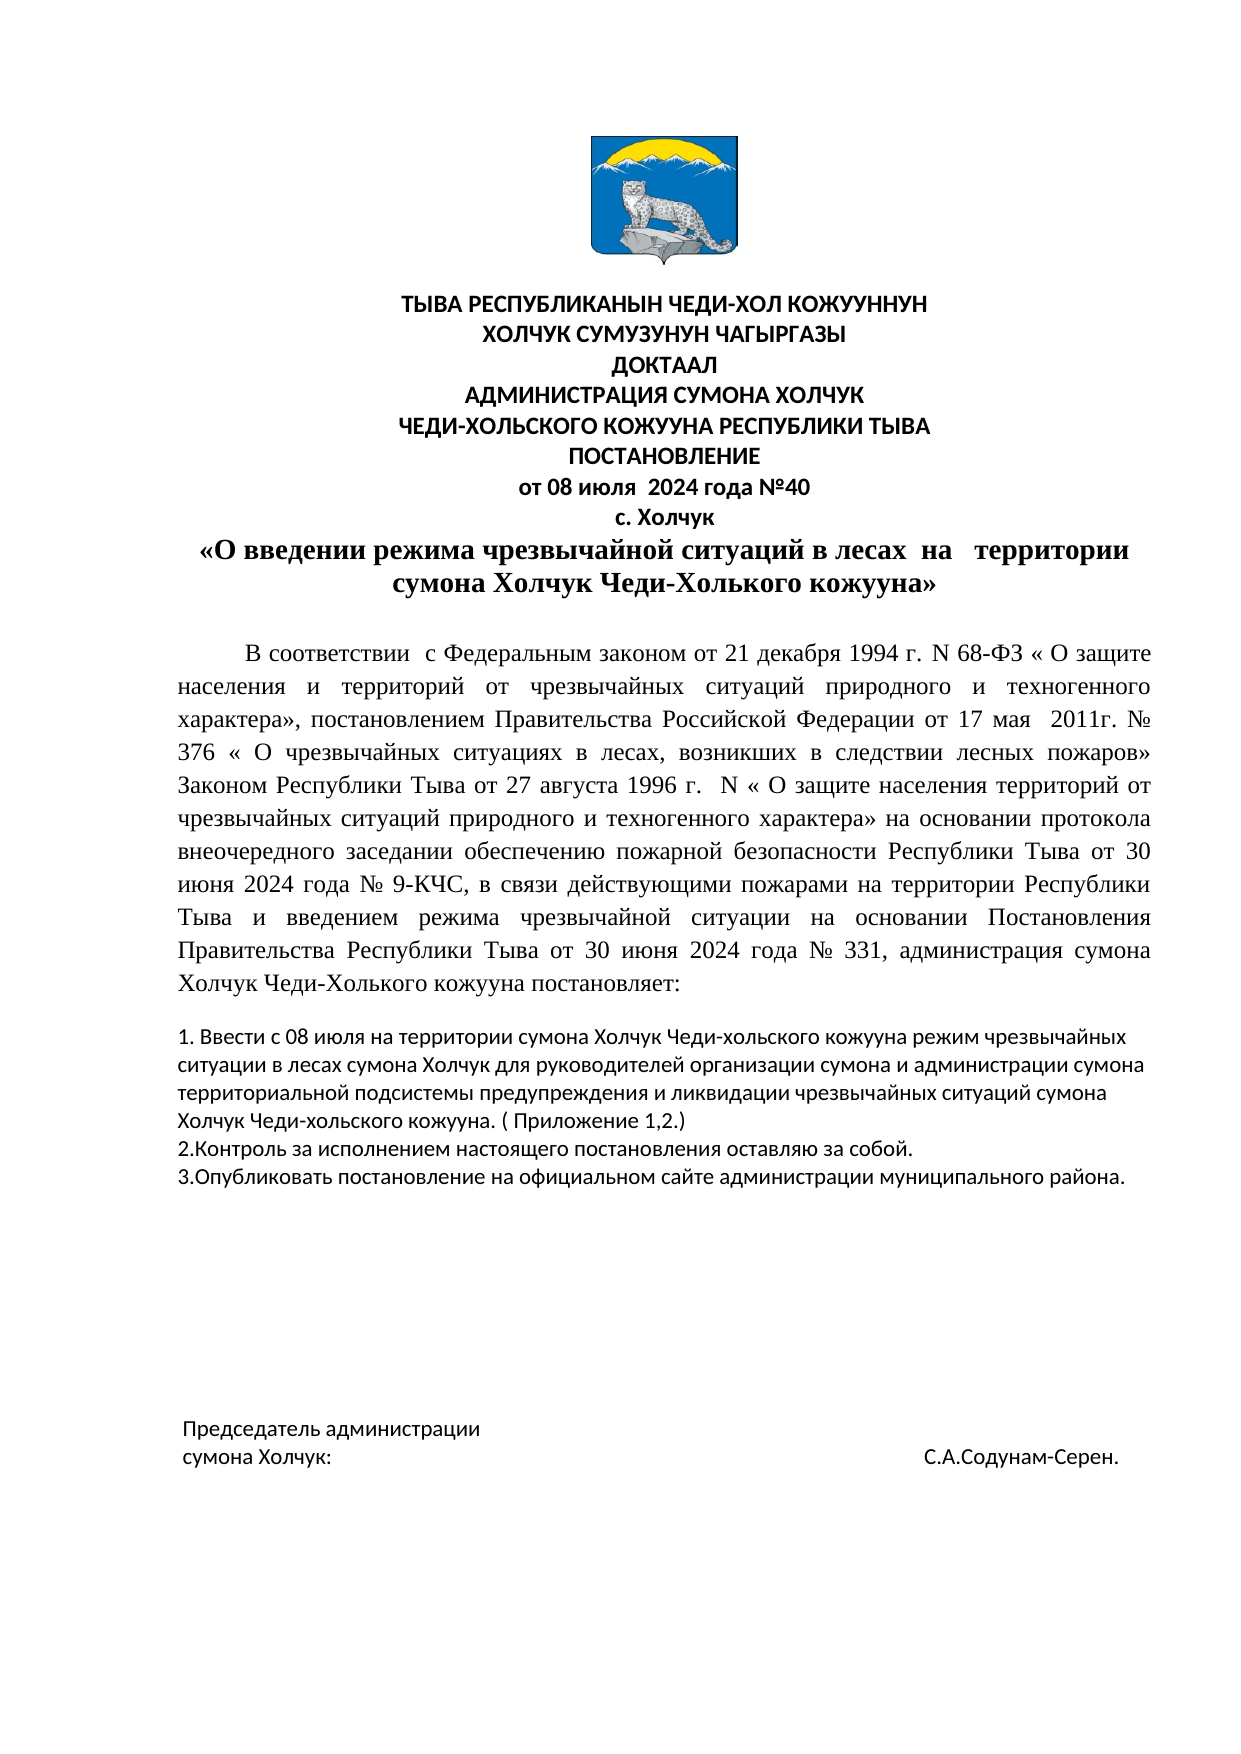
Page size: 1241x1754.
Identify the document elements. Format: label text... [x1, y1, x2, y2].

picture [591, 136, 738, 265]
title АДМИНИСТРАЦИЯ СУМОНА ХОЛЧУК [177, 379, 1152, 410]
title от 08 июля 2024 года №40 [177, 471, 1152, 502]
title ТЫВА РЕСПУБЛИКАНЫН ЧЕДИ-ХОЛ КОЖУУННУН [177, 288, 1152, 318]
title 1. Ввести с 08 июля на территории сумона Холчук Чеди-хольского кожууна режим чрезвычайных ситуации в лесах сумона Холчук для руководителей организации сумона и администрации сумона территориальной подсистемы предупреждения и ликвидации чрезвычайных ситуаций сумона Холчук Чеди-хольского кожууна. ( Приложение 1,2.) [177, 1022, 1152, 1134]
title ЧЕДИ-ХОЛЬСКОГО КОЖУУНА РЕСПУБЛИКИ ТЫВА [177, 410, 1152, 441]
title 2.Контроль за исполнением настоящего постановления оставляю за собой. [177, 1134, 1152, 1162]
text «О введении режима чрезвычайной ситуаций в лесах на территории сумона Холчук Чеди-Холького кожууна» [177, 532, 1152, 599]
title 3.Опубликовать постановление на официальном сайте администрации муниципального района. [177, 1162, 1152, 1190]
title ПОСТАНОВЛЕНИЕ [177, 441, 1152, 471]
title ДОКТААЛ [177, 349, 1152, 379]
text В соответствии с Федеральным законом от 21 декабря 1994 г. N 68-ФЗ « О защите населения и территорий от чрезвычайных ситуаций природного и техногенного характера», постановлением Правительства Российской Федерации от 17 мая 2011г. № 376 « О чрезвычайных ситуациях в лесах, возникших в следствии лесных пожаров» Законом Республики Тыва от 27 августа 1996 г. N « О защите населения территорий от чрезвычайных ситуаций природного и техногенного характера» на основании протокола внеочередного заседании обеспечению пожарной безопасности Республики Тыва от 30 июня 2024 года № 9-КЧС, в связи действующими пожарами на территории Республики Тыва и введением режима чрезвычайной ситуации на основании Постановления Правительства Республики Тыва от 30 июня 2024 года № 331, администрация сумона Холчук Чеди-Холького кожууна постановляет: [177, 638, 1152, 997]
title ХОЛЧУК СУМУЗУНУН ЧАГЫРГАЗЫ [177, 318, 1152, 349]
title с. Холчук [177, 502, 1152, 532]
title Председатель администрации [177, 1414, 1152, 1442]
title сумона Холчук: С.А.Содунам-Серен. [177, 1442, 1152, 1470]
